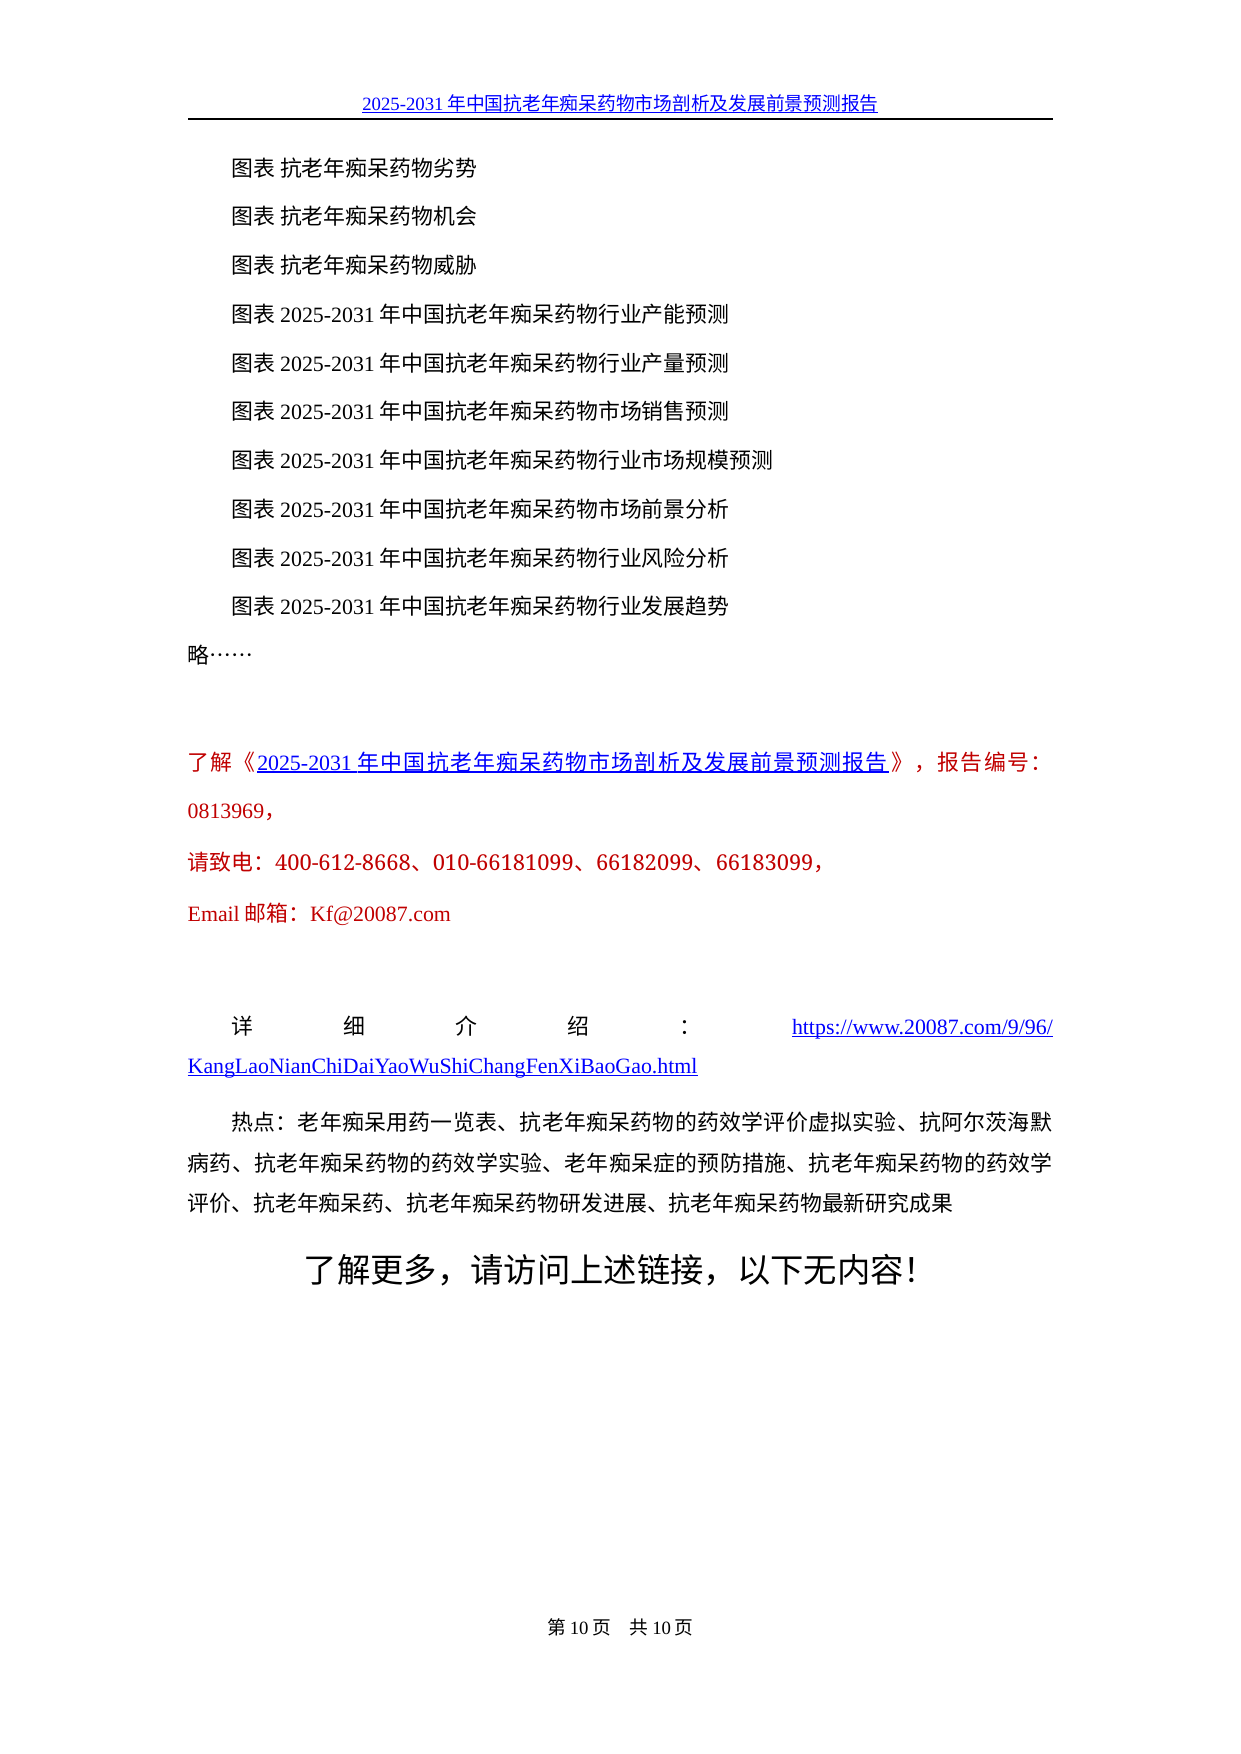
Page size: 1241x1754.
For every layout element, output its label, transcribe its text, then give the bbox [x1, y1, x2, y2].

text 详细介绍：https://www.20087.com/9/96/KangLaoNianChiDaiYaoWuShiChangFenXiBaoGao.html [187, 1009, 1053, 1082]
text 了解《2025-2031年中国抗老年痴呆药物市场剖析及发展前景预测报告》，报告编号：0813969， [187, 744, 1053, 825]
text 热点：老年痴呆用药一览表、抗老年痴呆药物的药效学评价虚拟实验、抗阿尔茨海默病药、抗老年痴呆药物的药效学实验、老年痴呆症的预防措施、抗老年痴呆药物的药效学评价、抗老年痴呆药、抗老年痴呆药物研发进展、抗老年痴呆药物最新研究成果 [187, 1104, 1053, 1218]
text Email邮箱：Kf@20087.com [187, 896, 1053, 928]
title 了解更多，请访问上述链接，以下无内容！ [187, 1236, 1053, 1301]
text 请致电：400-612-8668、010-66181099、66182099、66183099， [187, 844, 1053, 877]
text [187, 150, 1053, 670]
